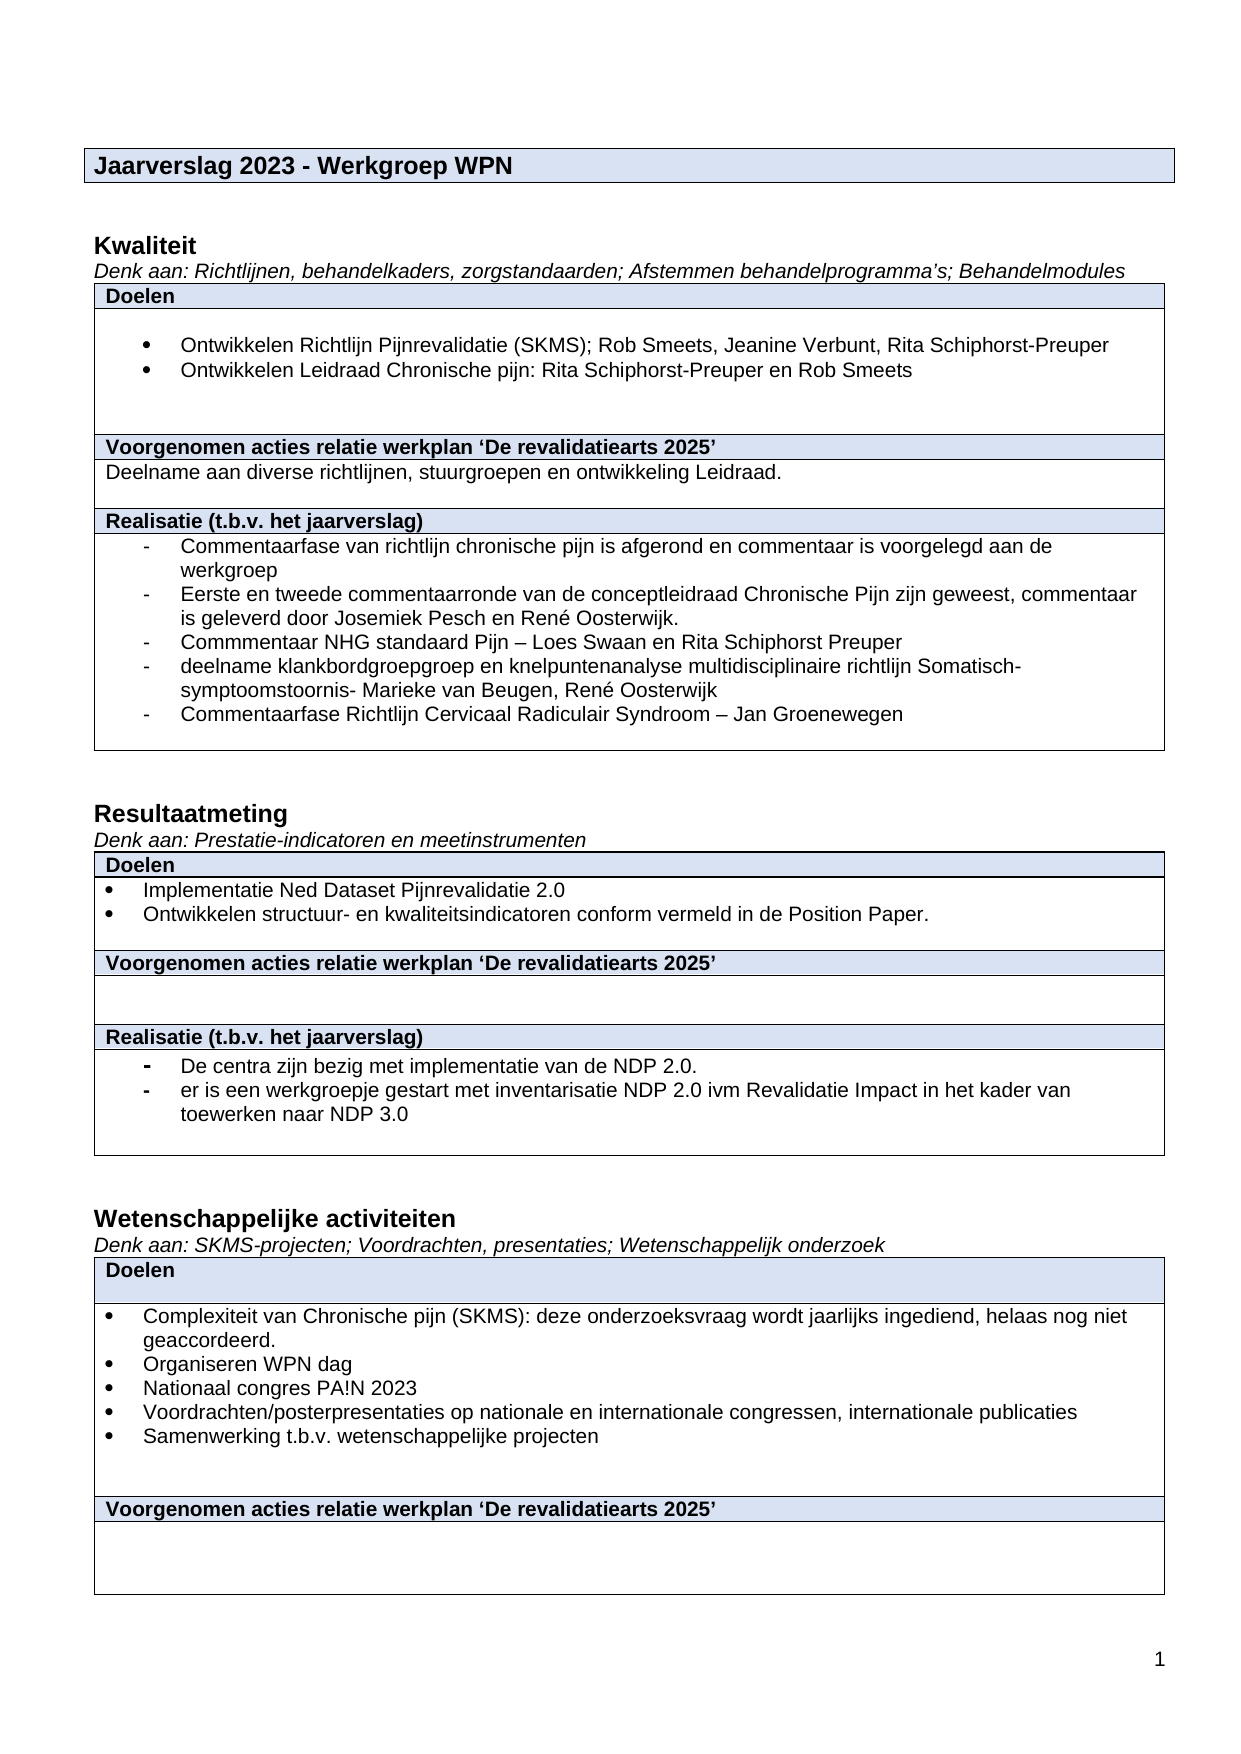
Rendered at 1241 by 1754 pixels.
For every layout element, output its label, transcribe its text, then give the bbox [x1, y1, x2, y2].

table_header Doelen [95, 1258, 1164, 1302]
table_cell Realisatie (t.b.v. het jaarverslag) [95, 509, 1164, 533]
text Jaarverslag 2023 - Werkgroep WPN [85, 149, 1174, 182]
table_header Doelen [95, 853, 1164, 876]
table_header Doelen [95, 284, 1164, 308]
table_cell Voorgenomen acties relatie werkplan ‘De revalidatiearts 2025’ [95, 1497, 1164, 1521]
table_cell Voorgenomen acties relatie werkplan ‘De revalidatiearts 2025’ [95, 435, 1164, 459]
table_cell Implementatie Ned Dataset Pijnrevalidatie 2.0 Ontwikkelen structuur- en kwaliteitsindicatoren conform vermeld in de Position Paper. [95, 878, 1164, 949]
text Kwaliteit [94, 231, 1165, 259]
text Denk aan: Prestatie-indicatoren en meetinstrumenten [94, 827, 1165, 851]
table_cell Complexiteit van Chronische pijn (SKMS): deze onderzoeksvraag wordt jaarlijks ingediend, helaas nog niet geaccordeerd. Organiseren WPN dag Nationaal congres PA!N 2023 Voordrachten/posterpresentaties op nationale en internationale congressen, internationale publicaties Samenwerking t.b.v. wetenschappelijke projecten [95, 1304, 1164, 1496]
table_cell De centra zijn bezig met implementatie van de NDP 2.0. er is een werkgroepje gestart met inventarisatie NDP 2.0 ivm Revalidatie Impact in het kader van toewerken naar NDP 3.0 [95, 1050, 1164, 1155]
text Denk aan: SKMS-projecten; Voordrachten, presentaties; Wetenschappelijk onderzoek [94, 1233, 1165, 1257]
text Denk aan: Richtlijnen, behandelkaders, zorgstandaarden; Afstemmen behandelprogramma’s; Behandelmodules [94, 259, 1165, 283]
table_cell [95, 1522, 1164, 1593]
table_cell Voorgenomen acties relatie werkplan ‘De revalidatiearts 2025’ [95, 951, 1164, 974]
text Wetenschappelijke activiteiten [94, 1204, 1165, 1233]
table_cell Ontwikkelen Richtlijn Pijnrevalidatie (SKMS); Rob Smeets, Jeanine Verbunt, Rita Schiphorst-Preuper Ontwikkelen Leidraad Chronische pijn: Rita Schiphorst-Preuper en Rob Smeets [95, 309, 1164, 434]
table_cell Realisatie (t.b.v. het jaarverslag) [95, 1025, 1164, 1048]
table_cell [95, 976, 1164, 1023]
table_cell Deelname aan diverse richtlijnen, stuurgroepen en ontwikkeling Leidraad. [95, 460, 1164, 508]
table_cell Commentaarfase van richtlijn chronische pijn is afgerond en commentaar is voorgelegd aan de werkgroep Eerste en tweede commentaarronde van de conceptleidraad Chronische Pijn zijn geweest, commentaar is geleverd door Josemiek Pesch en René Oosterwijk. Commmentaar NHG standaard Pijn – Loes Swaan en Rita Schiphorst Preuper deelname klankbordgroepgroep en knelpuntenanalyse multidisciplinaire richtlijn Somatisch-symptoomstoornis- Marieke van Beugen, René Oosterwijk Commentaarfase Richtlijn Cervicaal Radiculair Syndroom – Jan Groenewegen [95, 534, 1164, 750]
text Resultaatmeting [94, 799, 1165, 827]
